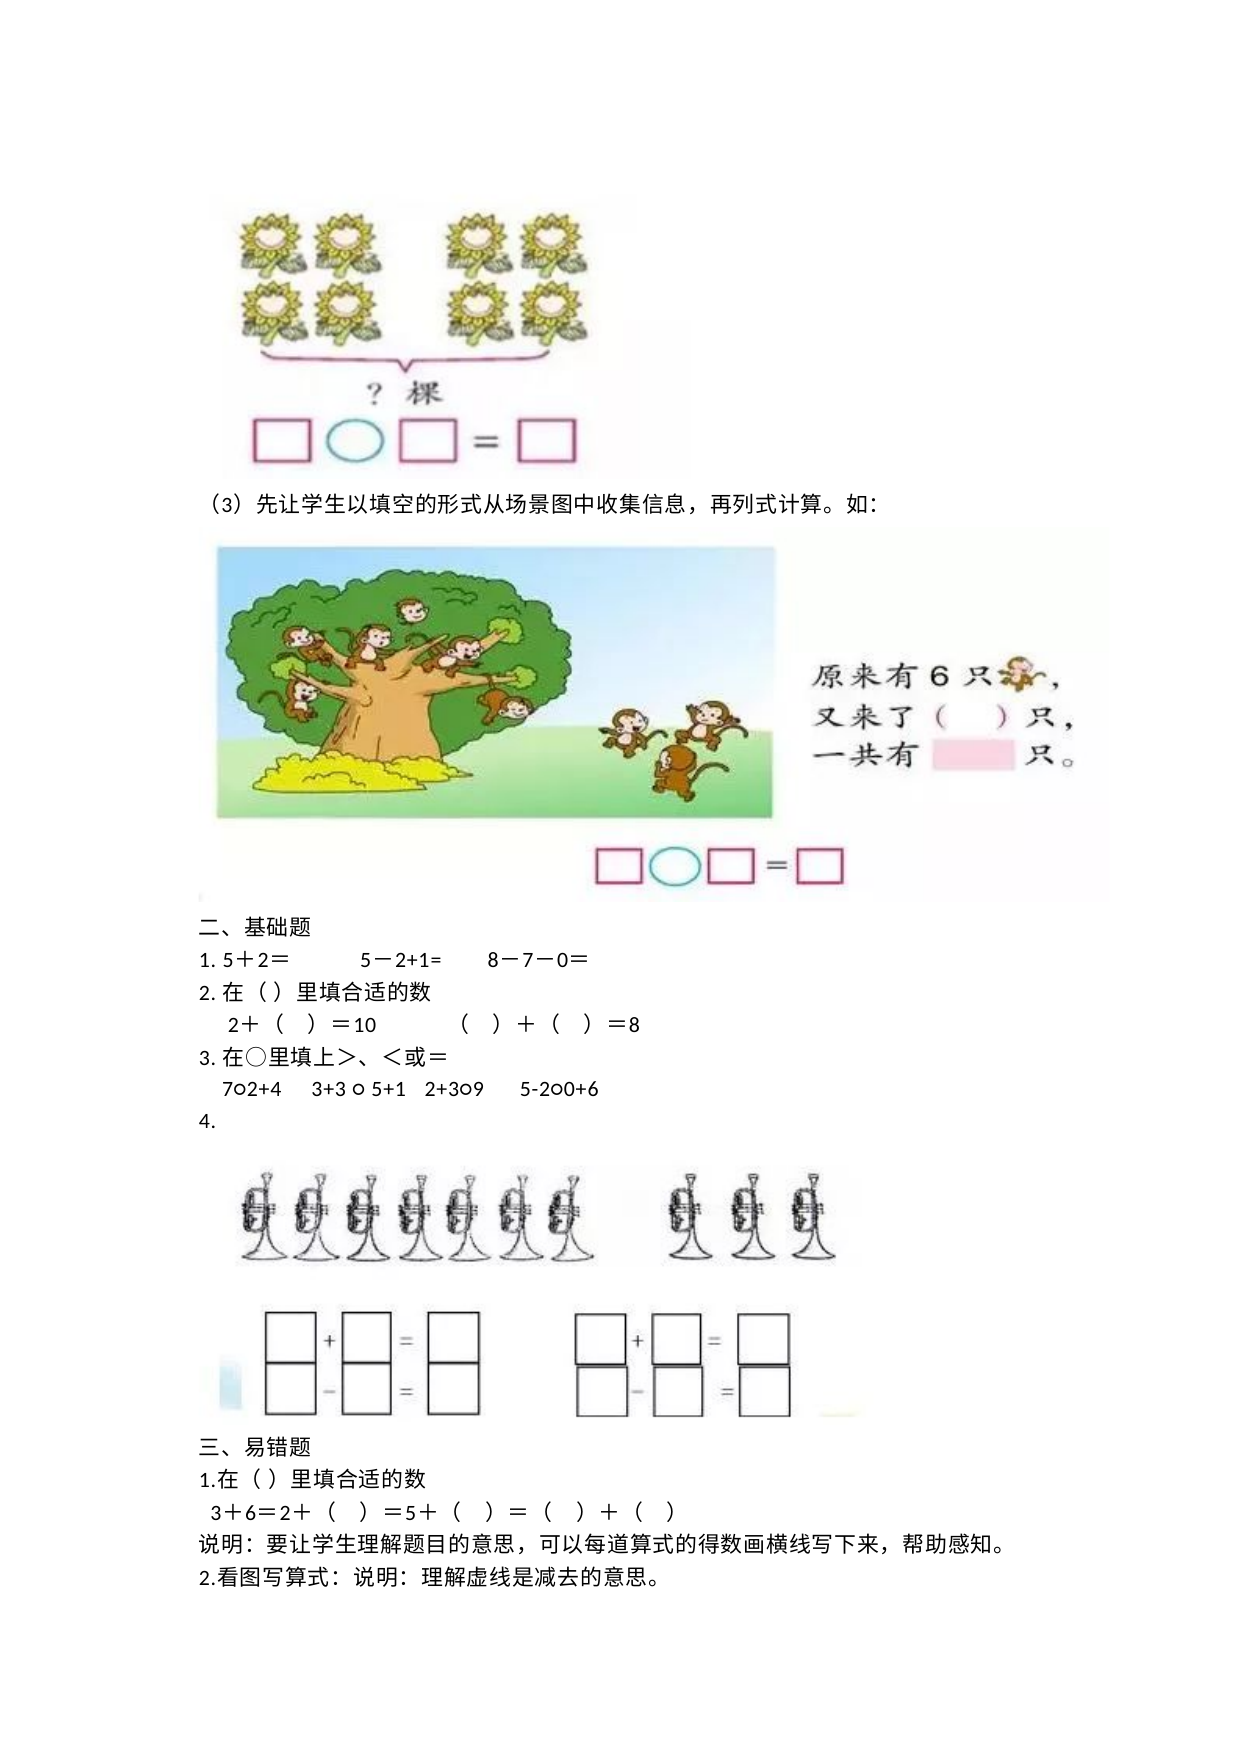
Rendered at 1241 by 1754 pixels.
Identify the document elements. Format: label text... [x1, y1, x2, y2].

text 三、易错题 [198, 1429, 1042, 1462]
text 2. 在（ ）里填合适的数 [198, 974, 1042, 1007]
text 3＋6＝2＋（ ）＝5＋（ ）＝（ ）＋（ ） [198, 1494, 1042, 1527]
text 二、基础题 [198, 909, 1042, 942]
text 4. [198, 1104, 1042, 1137]
picture [198, 170, 691, 479]
text 2.看图写算式：说明：理解虚线是减去的意思。 [198, 1559, 1042, 1592]
picture [198, 527, 1110, 902]
text 3. 在○里填上＞、＜或＝ [198, 1039, 1042, 1072]
picture [198, 1141, 894, 1425]
text 2＋（ ）＝10 （ ）＋（ ）＝8 [198, 1007, 1042, 1039]
text （3）先让学生以填空的形式从场景图中收集信息，再列式计算。如： [198, 487, 1042, 519]
text 7○2+4 3+3 ○ 5+1 2+3○9 5-2○0+6 [198, 1072, 1042, 1104]
text 1. 5＋2＝ 5－2+1= 8－7－0＝ [198, 942, 1042, 974]
text 说明：要让学生理解题目的意思，可以每道算式的得数画横线写下来，帮助感知。 [198, 1527, 1042, 1559]
text 1.在（ ）里填合适的数 [198, 1462, 1042, 1494]
